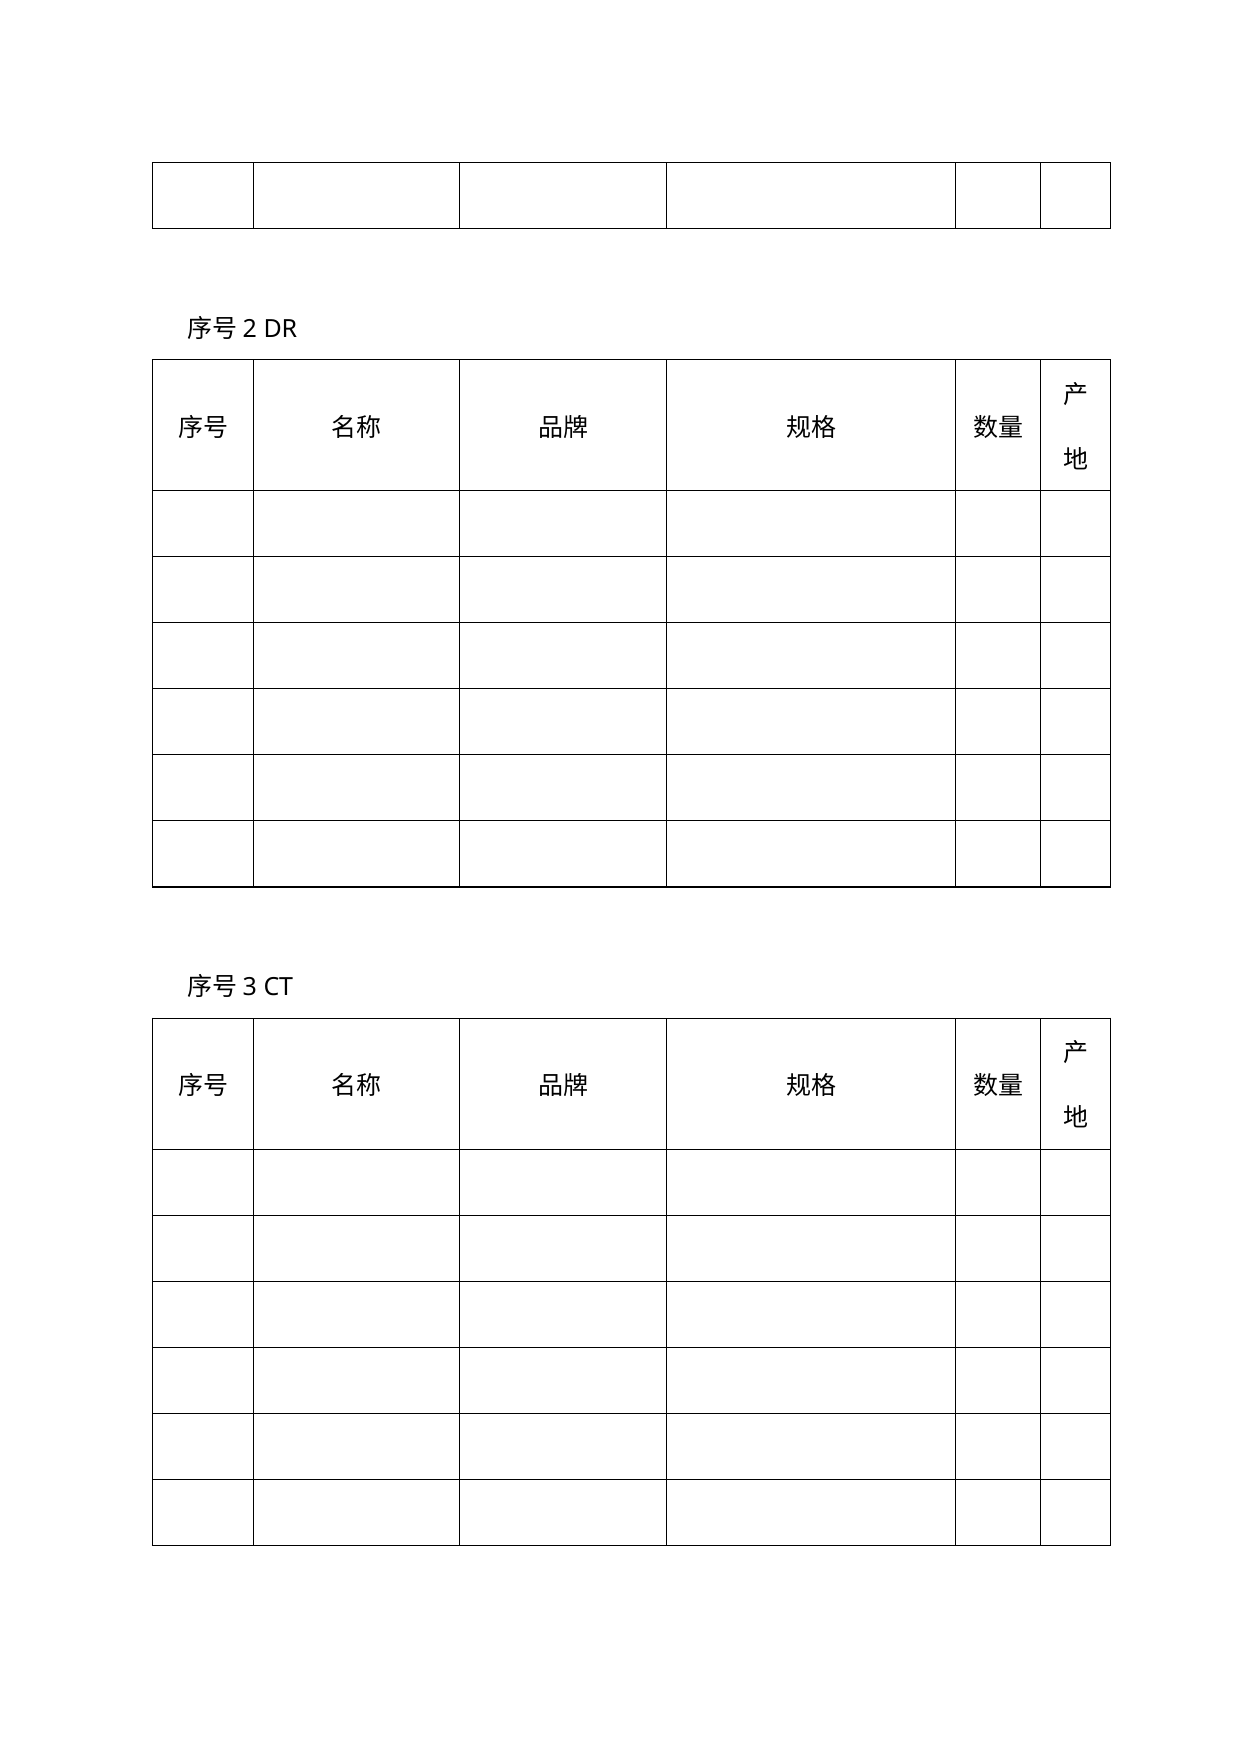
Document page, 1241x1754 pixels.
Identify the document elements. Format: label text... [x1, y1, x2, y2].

table_cell [254, 623, 459, 688]
table_cell [1041, 491, 1110, 556]
table_cell [667, 163, 955, 228]
table_header 数量 [956, 1019, 1040, 1148]
table_cell [460, 491, 666, 556]
table_cell [460, 623, 666, 688]
table_cell [153, 491, 253, 556]
table_cell [667, 1480, 955, 1545]
table_cell [667, 821, 955, 886]
table_cell [667, 689, 955, 754]
table_cell [254, 491, 459, 556]
table_cell [460, 557, 666, 622]
text 序号3 CT [187, 952, 1053, 1017]
table_cell [956, 1150, 1040, 1214]
table_cell [460, 1216, 666, 1281]
table_header 产地 [1041, 1019, 1110, 1148]
table_cell [254, 1282, 459, 1347]
table_cell [667, 1216, 955, 1281]
table_cell [153, 689, 253, 754]
table_header 序号 [153, 1019, 253, 1148]
table_cell [254, 1480, 459, 1545]
table_cell [460, 689, 666, 754]
table_cell [956, 623, 1040, 688]
table_cell [460, 1480, 666, 1545]
table_cell [1041, 821, 1110, 886]
table_cell [254, 689, 459, 754]
table_cell [153, 1216, 253, 1281]
table_cell [153, 1480, 253, 1545]
table_cell [460, 163, 666, 228]
table_cell [667, 1282, 955, 1347]
table_cell [254, 163, 459, 228]
table_cell [153, 1348, 253, 1413]
table_header 序号 [153, 360, 253, 490]
table_header 名称 [254, 360, 459, 490]
table_header 品牌 [460, 1019, 666, 1148]
table_cell [460, 1348, 666, 1413]
table_cell [460, 1414, 666, 1479]
table_header 数量 [956, 360, 1040, 490]
table_cell [254, 1348, 459, 1413]
table_cell [460, 755, 666, 820]
table_cell [956, 1348, 1040, 1413]
table_cell [1041, 623, 1110, 688]
table_cell [667, 1348, 955, 1413]
table_cell [1041, 1480, 1110, 1545]
table_cell [460, 1282, 666, 1347]
table_cell [956, 1480, 1040, 1545]
text 序号2 DR [187, 294, 1053, 359]
table_cell [153, 1150, 253, 1214]
table_cell [956, 1414, 1040, 1479]
table_cell [956, 163, 1040, 228]
table_cell [254, 821, 459, 886]
table_cell [1041, 557, 1110, 622]
table_cell [956, 491, 1040, 556]
table_cell [956, 557, 1040, 622]
table_cell [667, 755, 955, 820]
table_cell [153, 755, 253, 820]
table_cell [153, 163, 253, 228]
table_cell [1041, 755, 1110, 820]
table_header 产地 [1041, 360, 1110, 490]
table_cell [254, 1414, 459, 1479]
table_cell [1041, 1348, 1110, 1413]
table_cell [460, 1150, 666, 1214]
table_cell [254, 1216, 459, 1281]
table_cell [460, 821, 666, 886]
table_cell [1041, 1414, 1110, 1479]
table_cell [1041, 1150, 1110, 1214]
table_cell [1041, 1216, 1110, 1281]
table_cell [667, 491, 955, 556]
table_cell [153, 821, 253, 886]
table_cell [956, 1216, 1040, 1281]
table_header 名称 [254, 1019, 459, 1148]
table_cell [667, 1414, 955, 1479]
table_cell [667, 623, 955, 688]
table_cell [153, 557, 253, 622]
table_cell [254, 755, 459, 820]
table_cell [667, 557, 955, 622]
table_cell [153, 1282, 253, 1347]
table_cell [254, 557, 459, 622]
table_cell [956, 1282, 1040, 1347]
table_cell [956, 755, 1040, 820]
table_cell [667, 1150, 955, 1214]
table_cell [1041, 1282, 1110, 1347]
table_cell [956, 689, 1040, 754]
table_cell [153, 1414, 253, 1479]
table_cell [153, 623, 253, 688]
table_header 规格 [667, 1019, 955, 1148]
table_header 品牌 [460, 360, 666, 490]
table_cell [956, 821, 1040, 886]
table_cell [1041, 163, 1110, 228]
table_cell [254, 1150, 459, 1214]
table_cell [1041, 689, 1110, 754]
table_header 规格 [667, 360, 955, 490]
